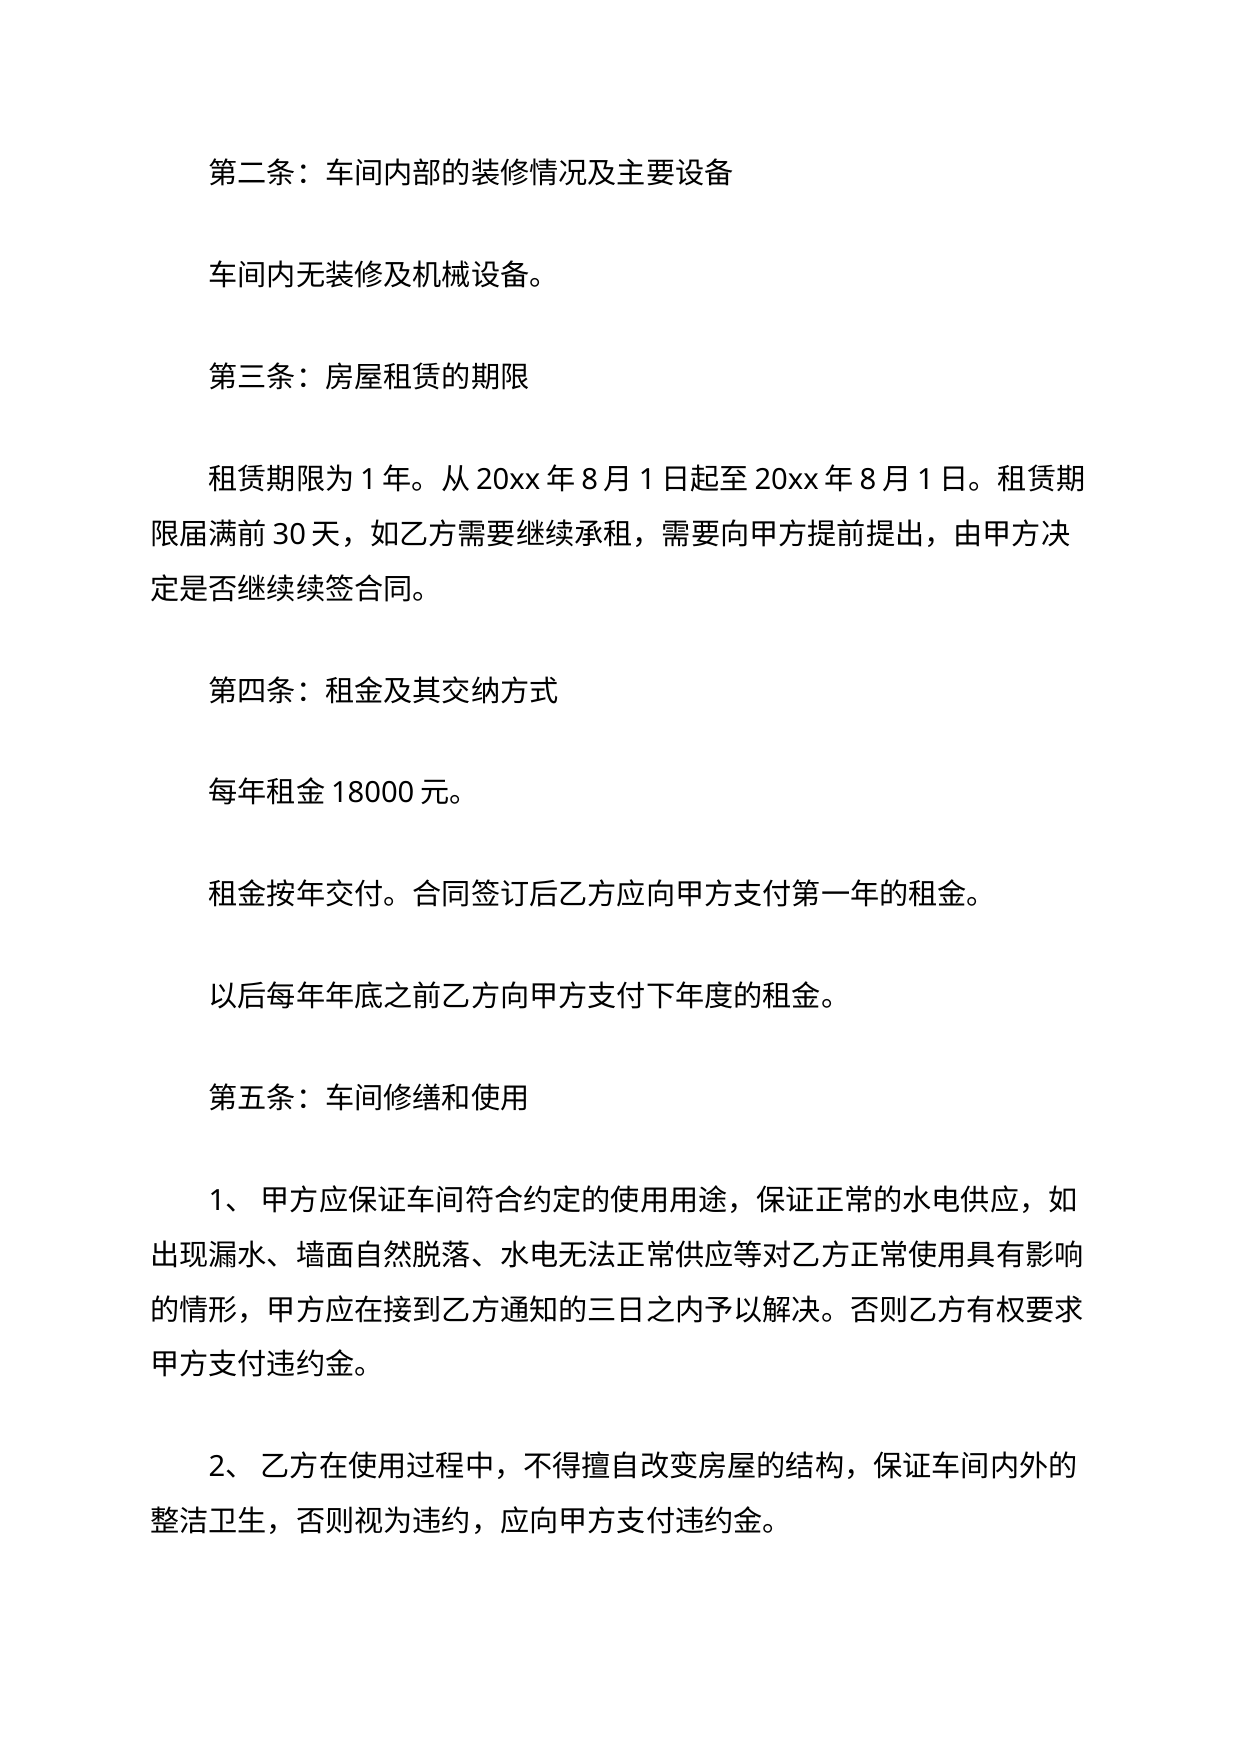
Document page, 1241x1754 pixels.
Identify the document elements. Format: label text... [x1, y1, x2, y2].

text 第四条：租金及其交纳方式 [150, 667, 1090, 709]
text 第二条：车间内部的装修情况及主要设备 [150, 150, 1090, 192]
text 第五条：车间修缮和使用 [150, 1074, 1090, 1117]
text 租赁期限为1年。从20xx年8月1日起至20xx年8月1日。租赁期限届满前30天，如乙方需要继续承租，需要向甲方提前提出，由甲方决定是否继续续签合同。 [150, 455, 1090, 608]
text 每年租金18000元。 [150, 769, 1090, 811]
text 1、 甲方应保证车间符合约定的使用用途，保证正常的水电供应，如出现漏水、墙面自然脱落、水电无法正常供应等对乙方正常使用具有影响的情形，甲方应在接到乙方通知的三日之内予以解决。否则乙方有权要求甲方支付违约金。 [150, 1176, 1090, 1383]
text 以后每年年底之前乙方向甲方支付下年度的租金。 [150, 973, 1090, 1015]
text 租金按年交付。合同签订后乙方应向甲方支付第一年的租金。 [150, 871, 1090, 913]
text 2、 乙方在使用过程中，不得擅自改变房屋的结构，保证车间内外的整洁卫生，否则视为违约，应向甲方支付违约金。 [150, 1443, 1090, 1540]
text 车间内无装修及机械设备。 [150, 252, 1090, 294]
text 第三条：房屋租赁的期限 [150, 353, 1090, 396]
